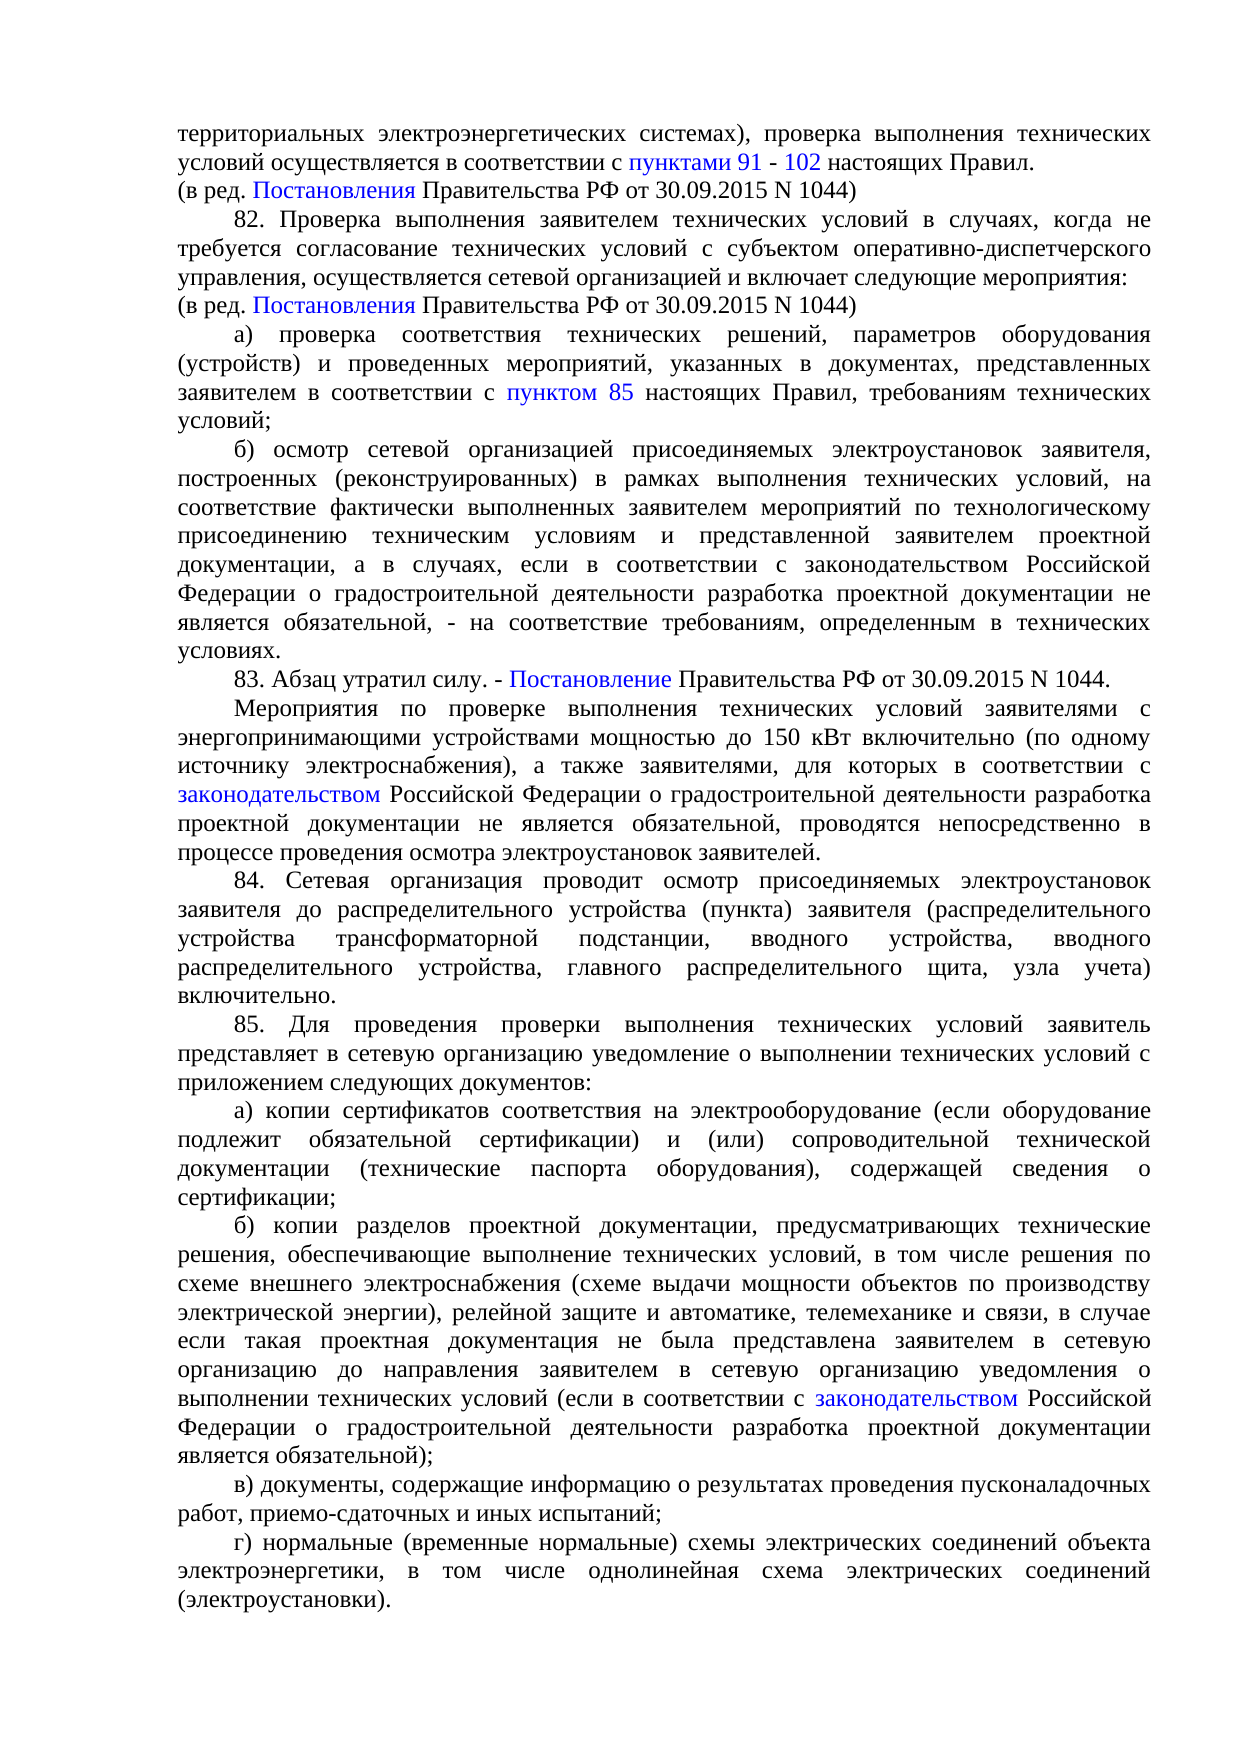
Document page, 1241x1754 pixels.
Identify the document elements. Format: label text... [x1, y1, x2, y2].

text (в ред. Постановления Правительства РФ от 30.09.2015 N 1044) [177, 176, 1152, 204]
text а) проверка соответствия технических решений, параметров оборудования (устройств) и проведенных мероприятий, указанных в документах, представленных заявителем в соответствии с пунктом 85 настоящих Правил, требованиям технических условий; [177, 319, 1152, 434]
text 83. Абзац утратил силу. - Постановление Правительства РФ от 30.09.2015 N 1044. [177, 664, 1152, 693]
text 85. Для проведения проверки выполнения технических условий заявитель представляет в сетевую организацию уведомление о выполнении технических условий с приложением следующих документов: [177, 1009, 1152, 1096]
text в) документы, содержащие информацию о результатах проведения пусконаладочных работ, приемо-сдаточных и иных испытаний; [177, 1469, 1152, 1527]
text г) нормальные (временные нормальные) схемы электрических соединений объекта электроэнергетики, в том числе однолинейная схема электрических соединений (электроустановки). [177, 1527, 1152, 1613]
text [177, 118, 1152, 176]
text а) копии сертификатов соответствия на электрооборудование (если оборудование подлежит обязательной сертификации) и (или) сопроводительной технической документации (технические паспорта оборудования), содержащей сведения о сертификации; [177, 1096, 1152, 1211]
text (в ред. Постановления Правительства РФ от 30.09.2015 N 1044) [177, 291, 1152, 319]
text 84. Сетевая организация проводит осмотр присоединяемых электроустановок заявителя до распределительного устройства (пункта) заявителя (распределительного устройства трансформаторной подстанции, вводного устройства, вводного распределительного устройства, главного распределительного щита, узла учета) включительно. [177, 866, 1152, 1009]
text Мероприятия по проверке выполнения технических условий заявителями с энергопринимающими устройствами мощностью до 150 кВт включительно (по одному источнику электроснабжения), а также заявителями, для которых в соответствии с законодательством Российской Федерации о градостроительной деятельности разработка проектной документации не является обязательной, проводятся непосредственно в процессе проведения осмотра электроустановок заявителей. [177, 693, 1152, 866]
text б) копии разделов проектной документации, предусматривающих технические решения, обеспечивающие выполнение технических условий, в том числе решения по схеме внешнего электроснабжения (схеме выдачи мощности объектов по производству электрической энергии), релейной защите и автоматике, телемеханике и связи, в случае если такая проектная документация не была представлена заявителем в сетевую организацию до направления заявителем в сетевую организацию уведомления о выполнении технических условий (если в соответствии с законодательством Российской Федерации о градостроительной деятельности разработка проектной документации является обязательной); [177, 1211, 1152, 1469]
text 82. Проверка выполнения заявителем технических условий в случаях, когда не требуется согласование технических условий с субъектом оперативно-диспетчерского управления, осуществляется сетевой организацией и включает следующие мероприятия: [177, 204, 1152, 291]
text б) осмотр сетевой организацией присоединяемых электроустановок заявителя, построенных (реконструированных) в рамках выполнения технических условий, на соответствие фактически выполненных заявителем мероприятий по технологическому присоединению техническим условиям и представленной заявителем проектной документации, а в случаях, если в соответствии с законодательством Российской Федерации о градостроительной деятельности разработка проектной документации не является обязательной, - на соответствие требованиям, определенным в технических условиях. [177, 434, 1152, 664]
